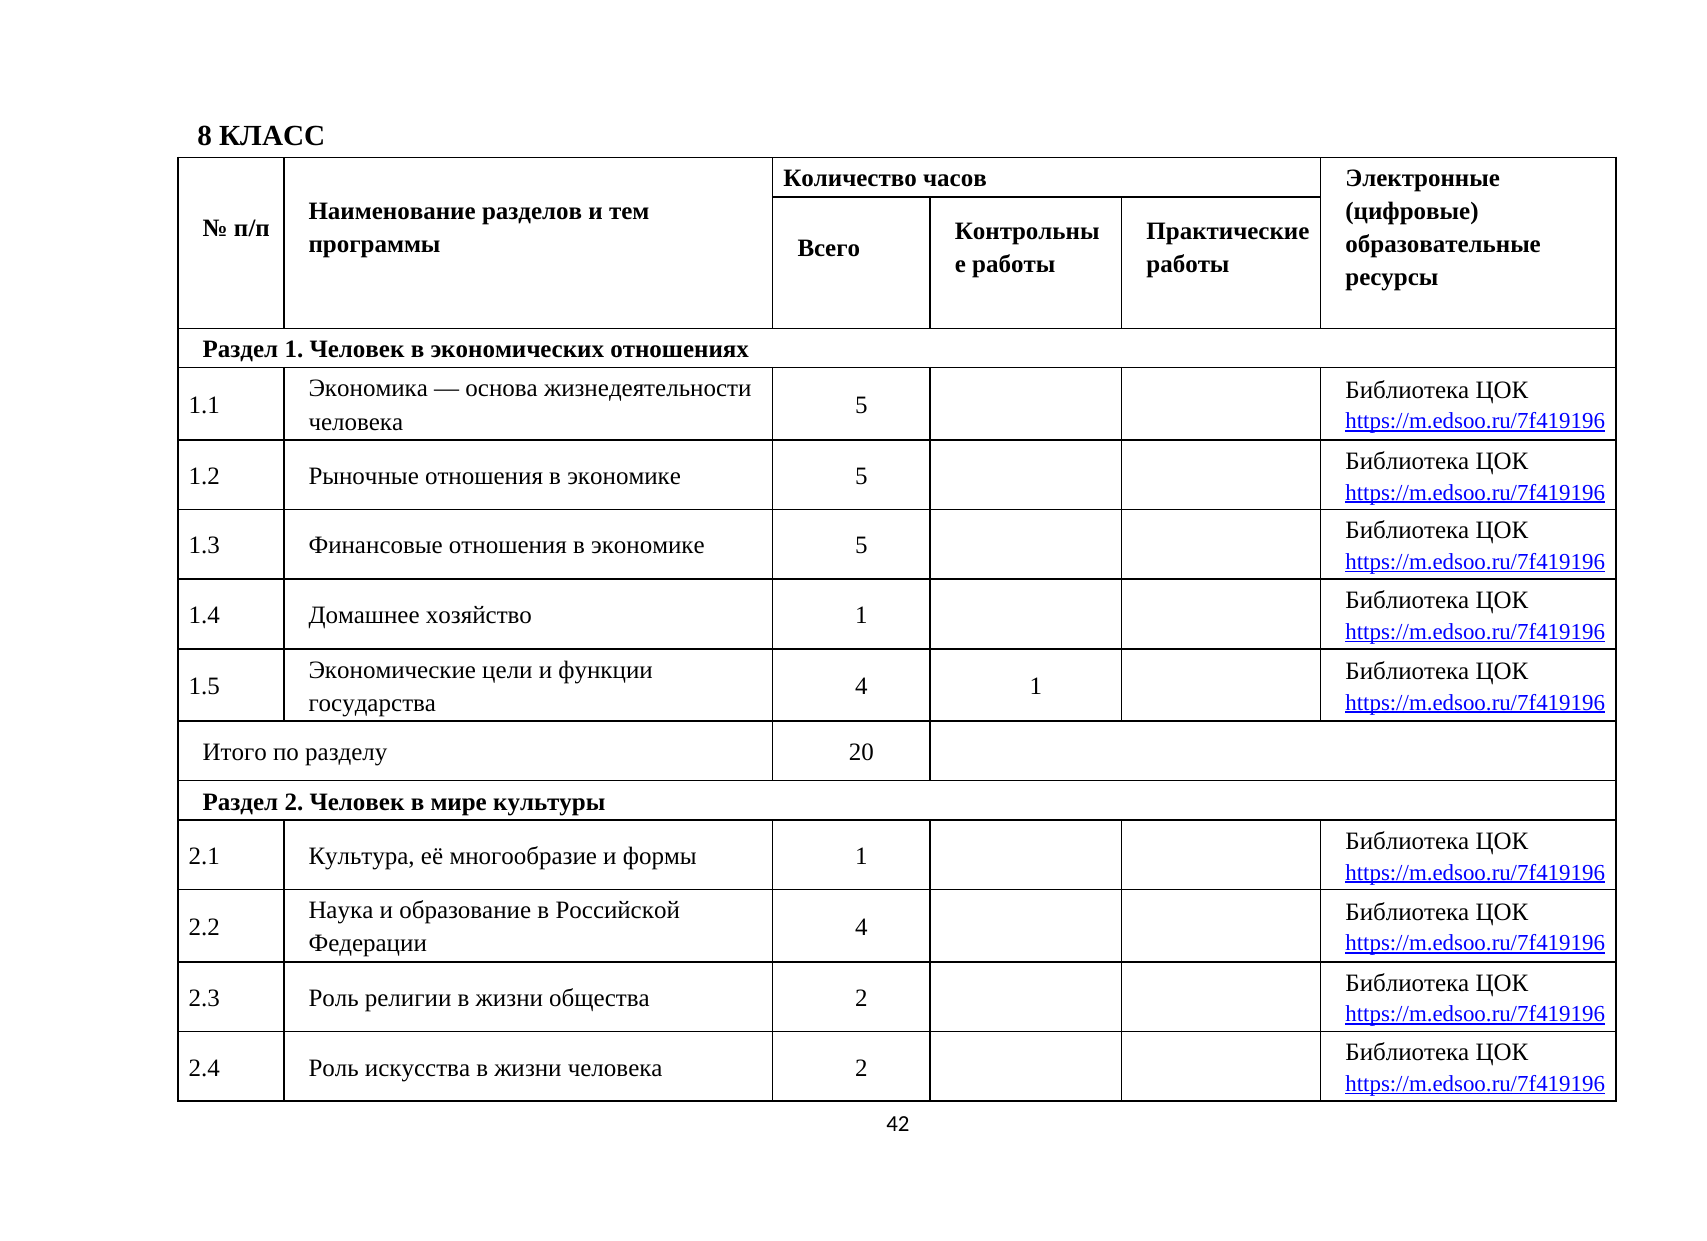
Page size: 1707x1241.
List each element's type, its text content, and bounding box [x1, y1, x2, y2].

table_cell 1 [773, 821, 929, 889]
table_cell [931, 510, 1121, 578]
table_header Наименование разделов и тем программы [285, 158, 772, 327]
table_cell Экономика — основа жизнедеятельности человека [285, 368, 772, 439]
table_cell [1122, 821, 1320, 889]
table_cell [1321, 963, 1615, 1031]
table_cell 2.1 [179, 821, 283, 889]
table_cell [931, 890, 1121, 961]
table_cell [1122, 510, 1320, 578]
table_cell [1122, 368, 1320, 439]
table_cell 1.3 [179, 510, 283, 578]
table_cell Практические работы [1122, 198, 1320, 327]
table_cell Библиотека ЦОК https://m.edsoo.ru/7f419196 [1321, 821, 1615, 889]
table_cell Домашнее хозяйство [285, 580, 772, 648]
table_cell 2 [773, 963, 929, 1031]
table_cell [931, 821, 1121, 889]
table_cell 2.2 [179, 890, 283, 961]
table_cell 5 [773, 510, 929, 578]
table_cell Библиотека ЦОК https://m.edsoo.ru/7f419196 [1321, 441, 1615, 509]
table_cell 5 [773, 368, 929, 439]
table_cell [1122, 650, 1320, 720]
table_cell [1122, 890, 1320, 961]
table_cell 2 [773, 1032, 929, 1100]
table_cell Экономические цели и функции государства [285, 650, 772, 720]
table_header Количество часов [773, 158, 1320, 196]
table_cell 1.1 [179, 368, 283, 439]
table_cell [1122, 580, 1320, 648]
table_cell Всего [773, 198, 929, 327]
text 8 КЛАСС [190, 118, 1618, 152]
table_cell 1 [773, 580, 929, 648]
table_cell Библиотека ЦОК https://m.edsoo.ru/7f419196 [1321, 368, 1615, 439]
table_cell [931, 441, 1121, 509]
table_cell [1122, 441, 1320, 509]
table_header Электронные (цифровые) образовательные ресурсы [1321, 158, 1615, 327]
table_cell Культура, её многообразие и формы [285, 821, 772, 889]
table_cell 4 [773, 650, 929, 720]
table_cell [931, 368, 1121, 439]
table_cell 1.5 [179, 650, 283, 720]
table_cell 2.3 [179, 963, 283, 1031]
table_cell 20 [773, 722, 929, 780]
table_cell [931, 722, 1615, 780]
table_cell 1.2 [179, 441, 283, 509]
table_cell 5 [773, 441, 929, 509]
table_cell Раздел 2. Человек в мире культуры [179, 781, 1615, 819]
table_cell Контрольные работы [931, 198, 1121, 327]
table_cell 2.4 [179, 1032, 283, 1100]
table_cell Библиотека ЦОК https://m.edsoo.ru/7f419196 [1321, 890, 1615, 961]
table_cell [1321, 1032, 1615, 1100]
table_cell Библиотека ЦОК https://m.edsoo.ru/7f419196 [1321, 510, 1615, 578]
table_cell 4 [773, 890, 929, 961]
table_cell [1122, 1032, 1320, 1100]
table_cell Наука и образование в Российской Федерации [285, 890, 772, 961]
table_cell Роль искусства в жизни человека [285, 1032, 772, 1100]
table_cell Библиотека ЦОК https://m.edsoo.ru/7f419196 [1321, 650, 1615, 720]
table_cell Роль религии в жизни общества [285, 963, 772, 1031]
table_cell 1 [931, 650, 1121, 720]
table_cell Итого по разделу [179, 722, 772, 780]
table_cell 1.4 [179, 580, 283, 648]
table_cell [931, 1032, 1121, 1100]
table_cell Финансовые отношения в экономике [285, 510, 772, 578]
table_cell [931, 963, 1121, 1031]
table_cell [931, 580, 1121, 648]
table_cell Библиотека ЦОК https://m.edsoo.ru/7f419196 [1321, 580, 1615, 648]
table_cell Раздел 1. Человек в экономических отношениях [179, 329, 1615, 367]
table_cell [1122, 963, 1320, 1031]
table_header № п/п [179, 158, 283, 327]
table_cell Рыночные отношения в экономике [285, 441, 772, 509]
